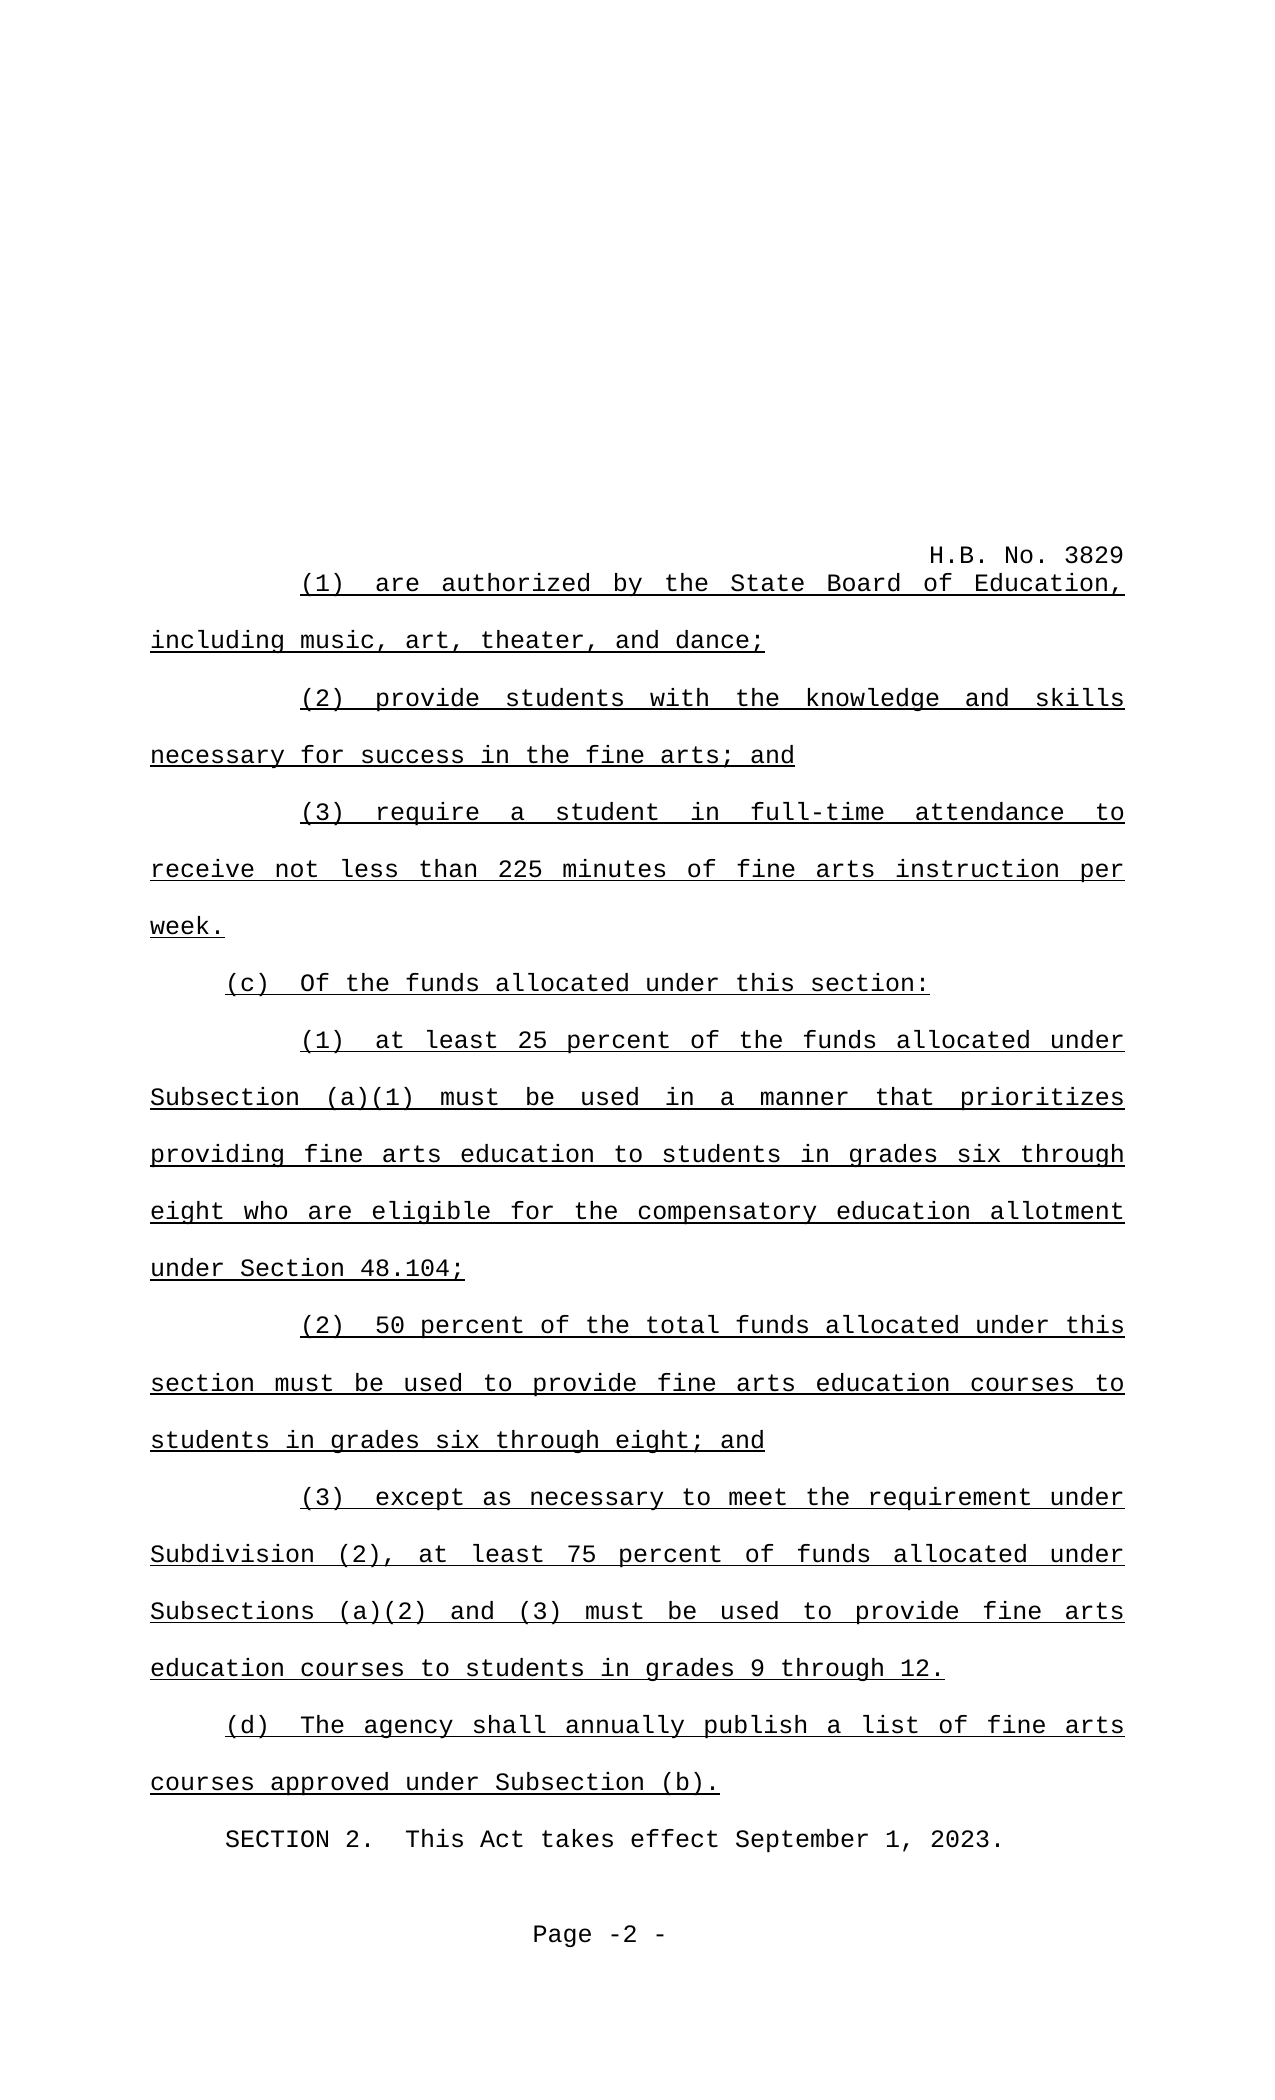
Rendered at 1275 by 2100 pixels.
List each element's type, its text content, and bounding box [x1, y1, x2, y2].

text (2) provide students with the knowledge and skills necessary for success in the fine arts; and [150, 685, 1125, 771]
text (3) except as necessary to meet the requirement under Subdivision (2), at least 75 percent of funds allocated under Subsections (a)(2) and (3) must be used to provide fine arts education courses to students in grades 9 through 12. [150, 1566, 1125, 1622]
text (3) except as necessary to meet the requirement under Subdivision (2), at least 75 percent of funds allocated under Subsections (a)(2) and (3) must be used to provide fine arts education courses to students in grades 9 through 12. [150, 1484, 1125, 1565]
text (c) Of the funds allocated under this section: [150, 970, 1125, 999]
text (1) at least 25 percent of the funds allocated under Subsection (a)(1) must be used in a manner that prioritizes providing fine arts education to students in grades six through eight who are eligible for the compensatory education allotment under Section 48.104; [150, 1027, 1125, 1108]
text (3) require a student in full-time attendance to receive not less than 225 minutes of fine arts instruction per week. [150, 881, 1125, 942]
text (3) except as necessary to meet the requirement under Subdivision (2), at least 75 percent of funds allocated under Subsections (a)(2) and (3) must be used to provide fine arts education courses to students in grades 9 through 12. [150, 1623, 1125, 1684]
text (1) at least 25 percent of the funds allocated under Subsection (a)(1) must be used in a manner that prioritizes providing fine arts education to students in grades six through eight who are eligible for the compensatory education allotment under Section 48.104; [150, 1110, 1125, 1165]
text (2) 50 percent of the total funds allocated under this section must be used to provide fine arts education courses to students in grades six through eight; and [150, 1313, 1125, 1393]
text SECTION 2. This Act takes effect September 1, 2023. [150, 1827, 1125, 1855]
text (1) at least 25 percent of the funds allocated under Subsection (a)(1) must be used in a manner that prioritizes providing fine arts education to students in grades six through eight who are eligible for the compensatory education allotment under Section 48.104; [150, 1167, 1125, 1222]
text (1) at least 25 percent of the funds allocated under Subsection (a)(1) must be used in a manner that prioritizes providing fine arts education to students in grades six through eight who are eligible for the compensatory education allotment under Section 48.104; [150, 1224, 1125, 1284]
text (d) The agency shall annually publish a list of fine arts courses approved under Subsection (b). [150, 1712, 1125, 1798]
text (2) 50 percent of the total funds allocated under this section must be used to provide fine arts education courses to students in grades six through eight; and [150, 1395, 1125, 1456]
text (1) are authorized by the State Board of Education, including music, art, theater, and dance; [150, 571, 1125, 656]
text (3) require a student in full-time attendance to receive not less than 225 minutes of fine arts instruction per week. [150, 799, 1125, 880]
